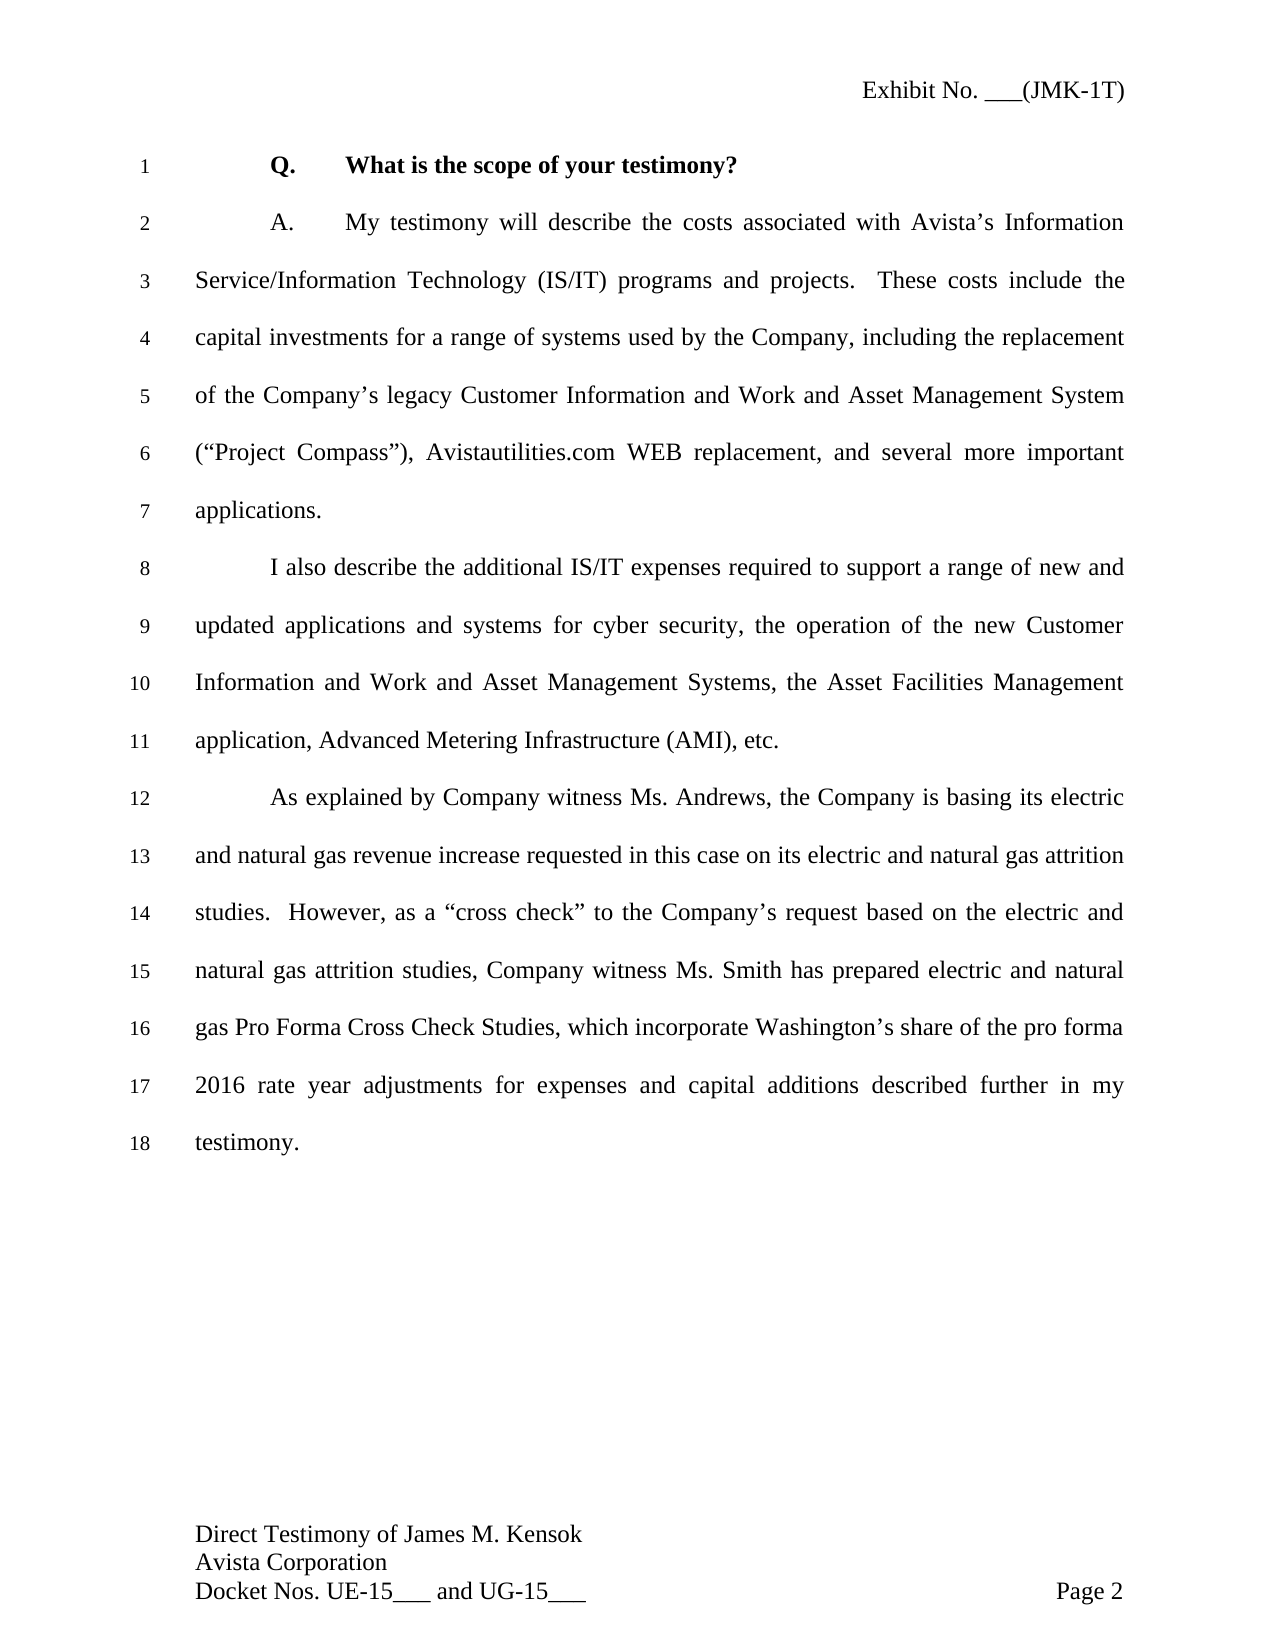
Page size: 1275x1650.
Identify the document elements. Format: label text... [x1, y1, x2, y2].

text As explained by Company witness Ms. Andrews, the Company is basing its electric and natural gas revenue increase requested in this case on its electric and natural gas attrition studies. However, as a “cross check” to the Company’s request based on the electric and natural gas attrition studies, Company witness Ms. Smith has prepared electric and natural gas Pro Forma Cross Check Studies, which incorporate Washington’s share of the pro forma 2016 rate year adjustments for expenses and capital additions described further in my testimony. [195, 782, 1125, 1156]
text I also describe the additional IS/IT expenses required to support a range of new and updated applications and systems for cyber security, the operation of the new Customer Information and Work and Asset Management Systems, the Asset Facilities Management application, Advanced Metering Infrastructure (AMI), etc. [195, 552, 1125, 754]
text Q. What is the scope of your testimony? [195, 150, 1125, 179]
text A. My testimony will describe the costs associated with Avista’s Information Service/Information Technology (IS/IT) programs and projects. These costs include the capital investments for a range of systems used by the Company, including the replacement of the Company’s legacy Customer Information and Work and Asset Management System (“Project Compass”), Avistautilities.com WEB replacement, and several more important applications. [195, 207, 1125, 524]
